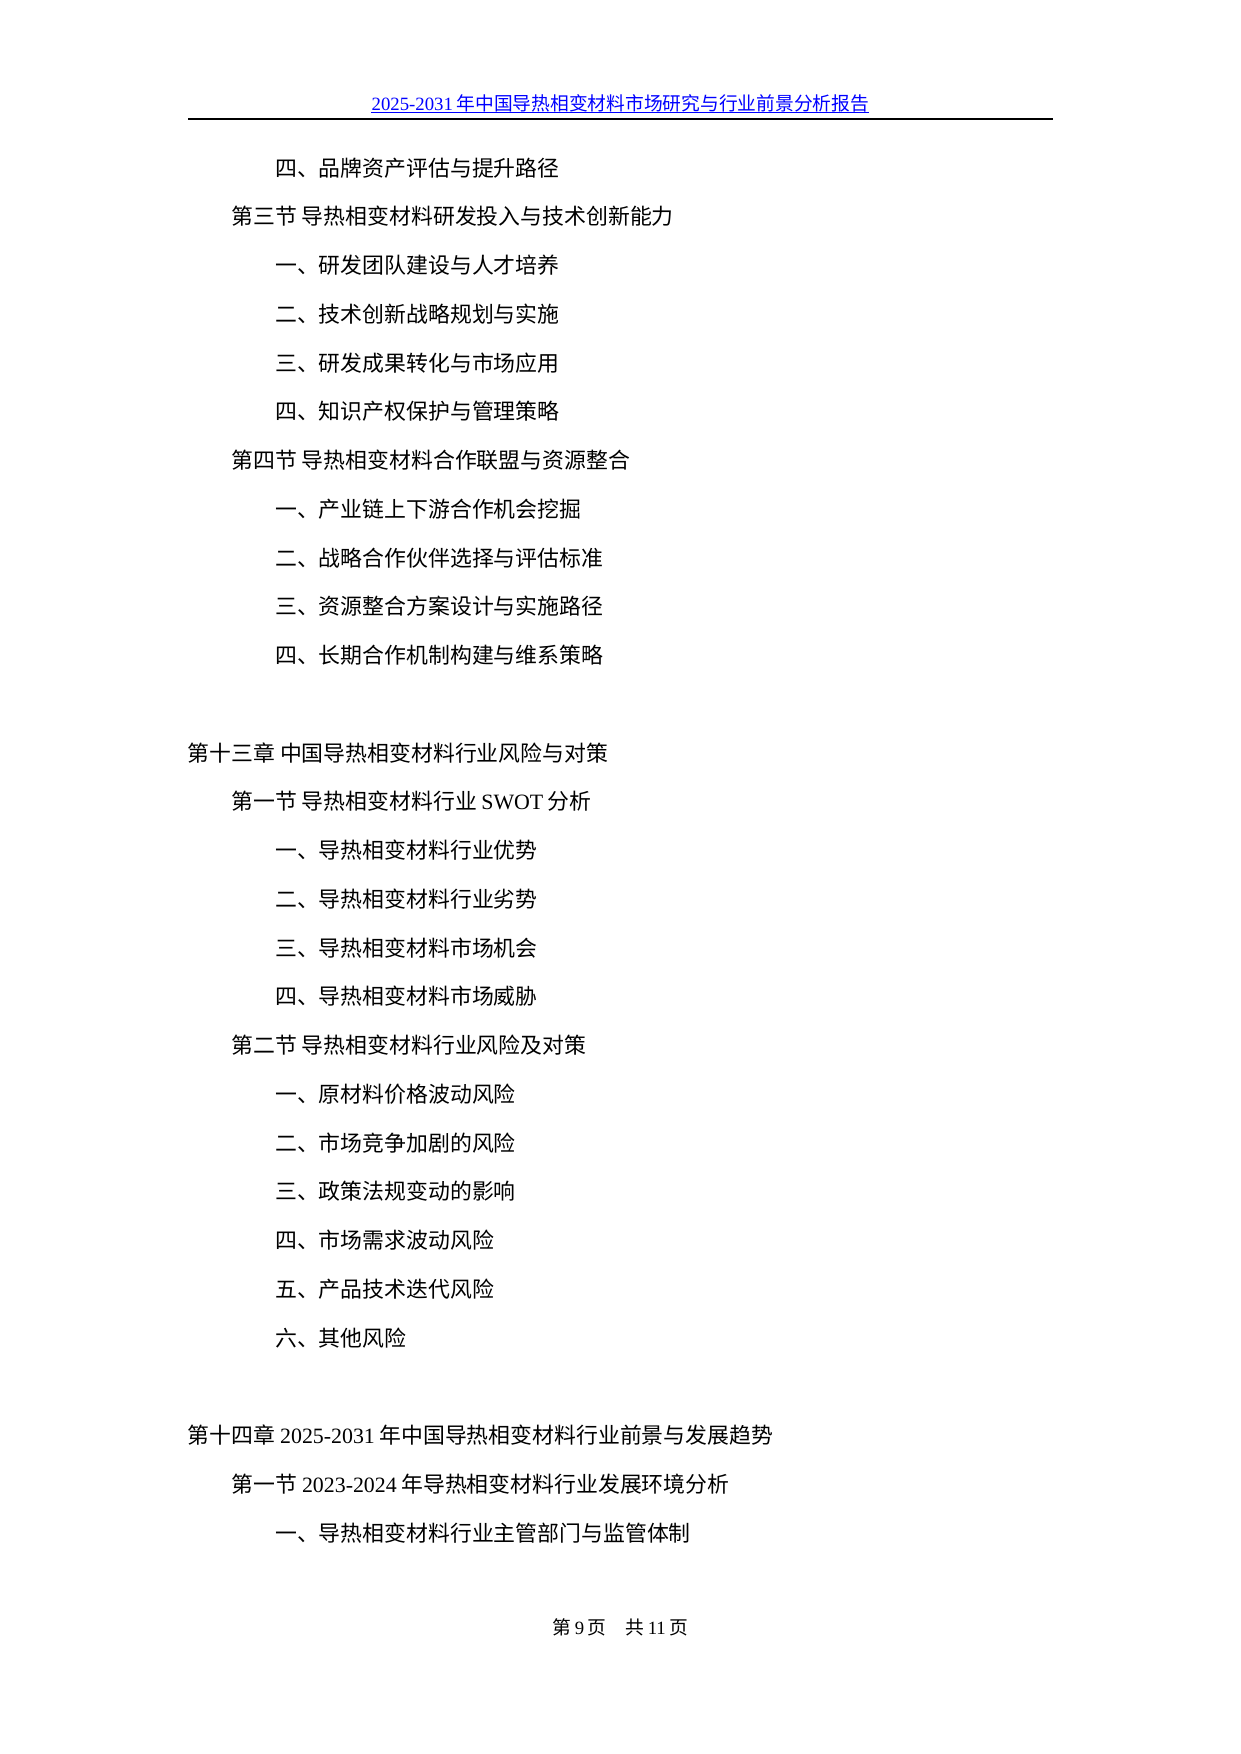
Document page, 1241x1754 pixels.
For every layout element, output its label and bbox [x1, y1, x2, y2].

text [187, 150, 1053, 1548]
